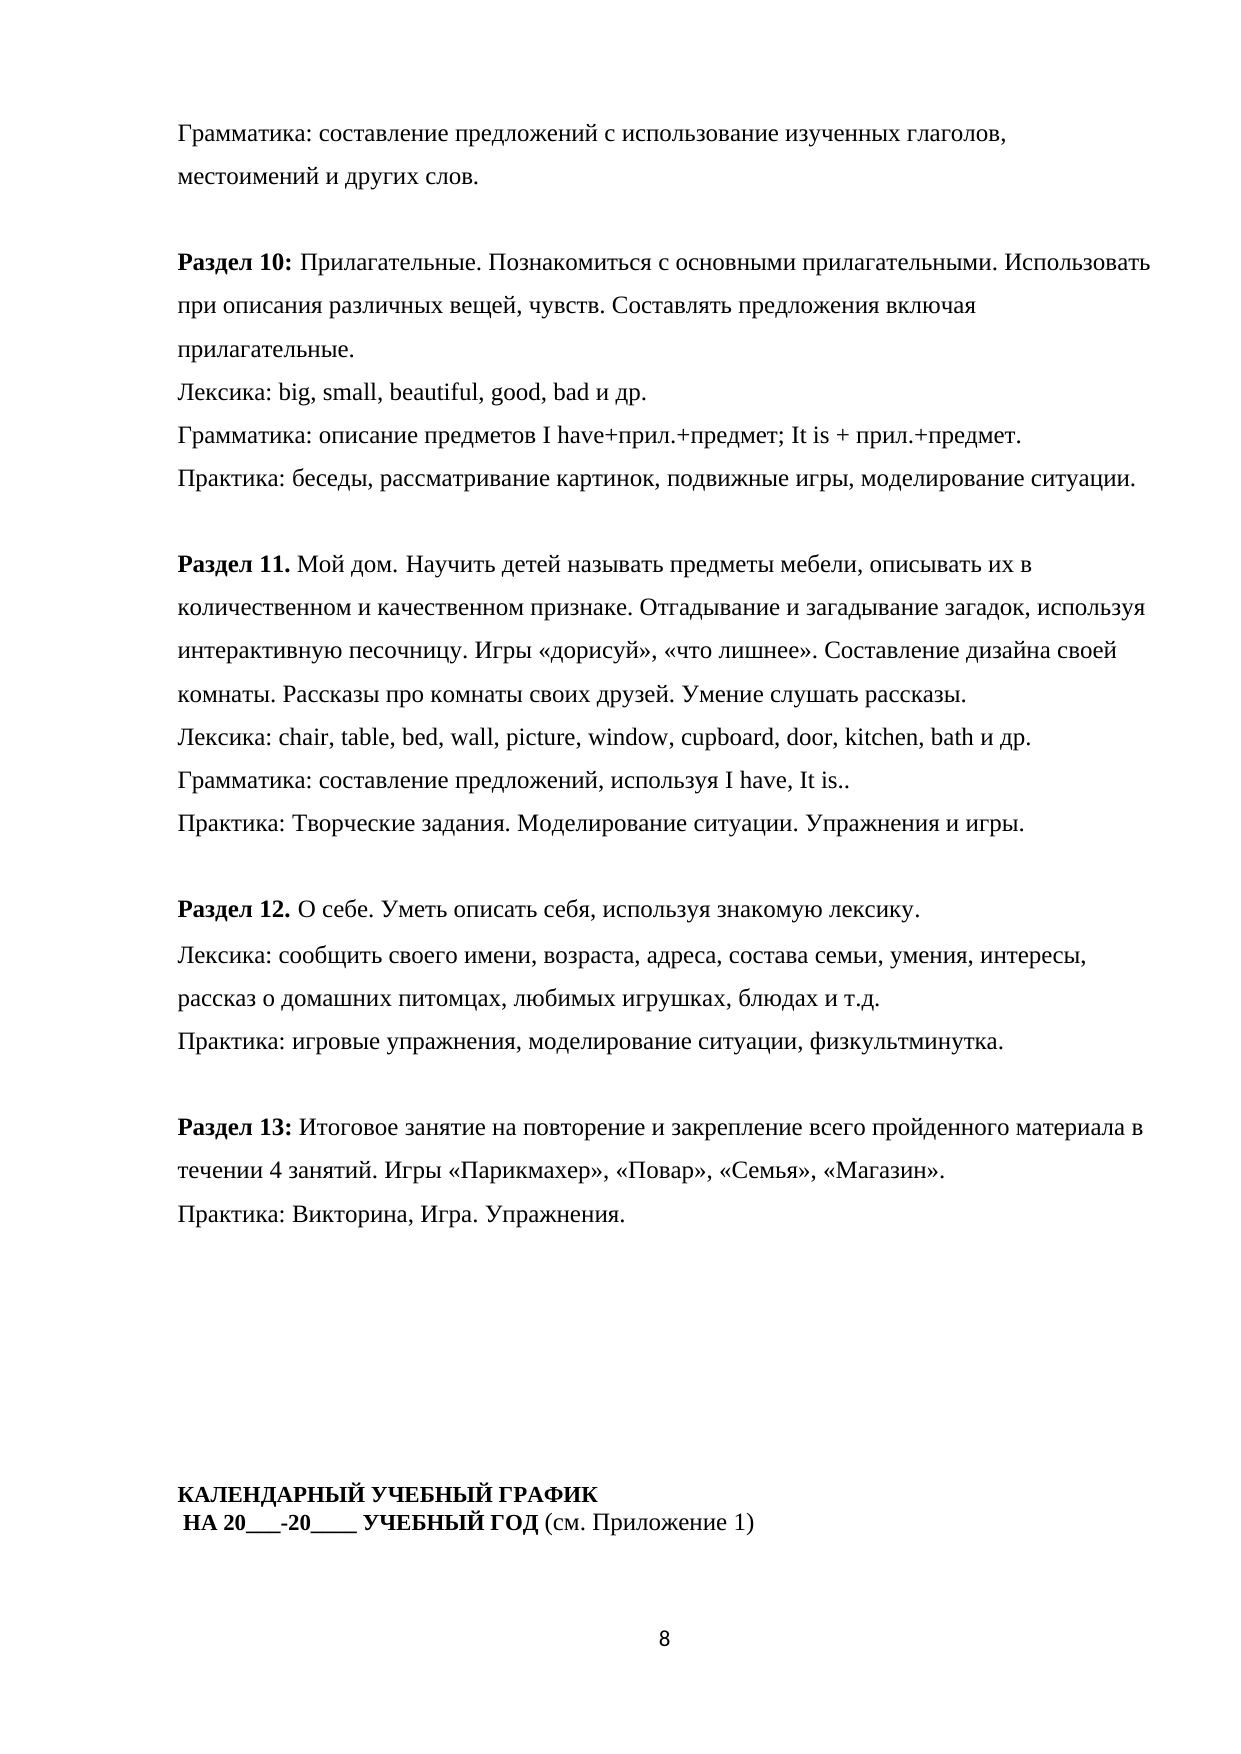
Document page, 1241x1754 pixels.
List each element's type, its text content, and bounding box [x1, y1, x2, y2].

text Лексика: сообщить своего имени, возраста, адреса, состава семьи, умения, интересы, рассказ о домашних питомцах, любимых игрушках, блюдах и т.д. [177, 940, 1152, 1012]
text Грамматика: составление предложений, используя I have, It is.. [177, 765, 1152, 794]
text Практика: Викторина, Игра. Упражнения. [177, 1199, 1152, 1227]
text Практика: беседы, рассматривание картинок, подвижные игры, моделирование ситуации. [177, 463, 1152, 492]
text Раздел 13: Итоговое занятие на повторение и закрепление всего пройденного материала в течении 4 занятий. Игры «Парикмахер», «Повар», «Семья», «Магазин». [177, 1112, 1152, 1184]
text Раздел 11. Мой дом. Научить детей называть предметы мебели, описывать их в количественном и качественном признаке. Отгадывание и загадывание загадок, используя интерактивную песочницу. Игры «дорисуй», «что лишнее». Составление дизайна своей комнаты. Рассказы про комнаты своих друзей. Умение слушать рассказы. [177, 549, 1152, 707]
text НА 20___-20____ УЧЕБНЫЙ ГОД (см. Приложение 1) [177, 1507, 1152, 1536]
text Практика: игровые упражнения, моделирование ситуации, физкультминутка. [177, 1026, 1152, 1055]
text Практика: Творческие задания. Моделирование ситуации. Упражнения и игры. [177, 808, 1152, 837]
text Грамматика: описание предметов I have+прил.+предмет; It is + прил.+предмет. [177, 420, 1152, 449]
text Раздел 10: Прилагательные. Познакомиться с основными прилагательными. Использовать при описания различных вещей, чувств. Составлять предложения включая прилагательные. [177, 247, 1152, 362]
text Лексика: chair, table, bed, wall, picture, window, cupboard, door, kitchen, bath и др. [177, 722, 1152, 751]
text Раздел 12. О себе. Уметь описать себя, используя знакомую лексику. [177, 894, 1152, 923]
text Лексика: big, small, beautiful, good, bad и др. [177, 377, 1152, 406]
text КАЛЕНДАРНЫЙ УЧЕБНЫЙ ГРАФИК [177, 1481, 1152, 1507]
text Грамматика: составление предложений с использование изученных глаголов, местоимений и других слов. [177, 118, 1152, 190]
